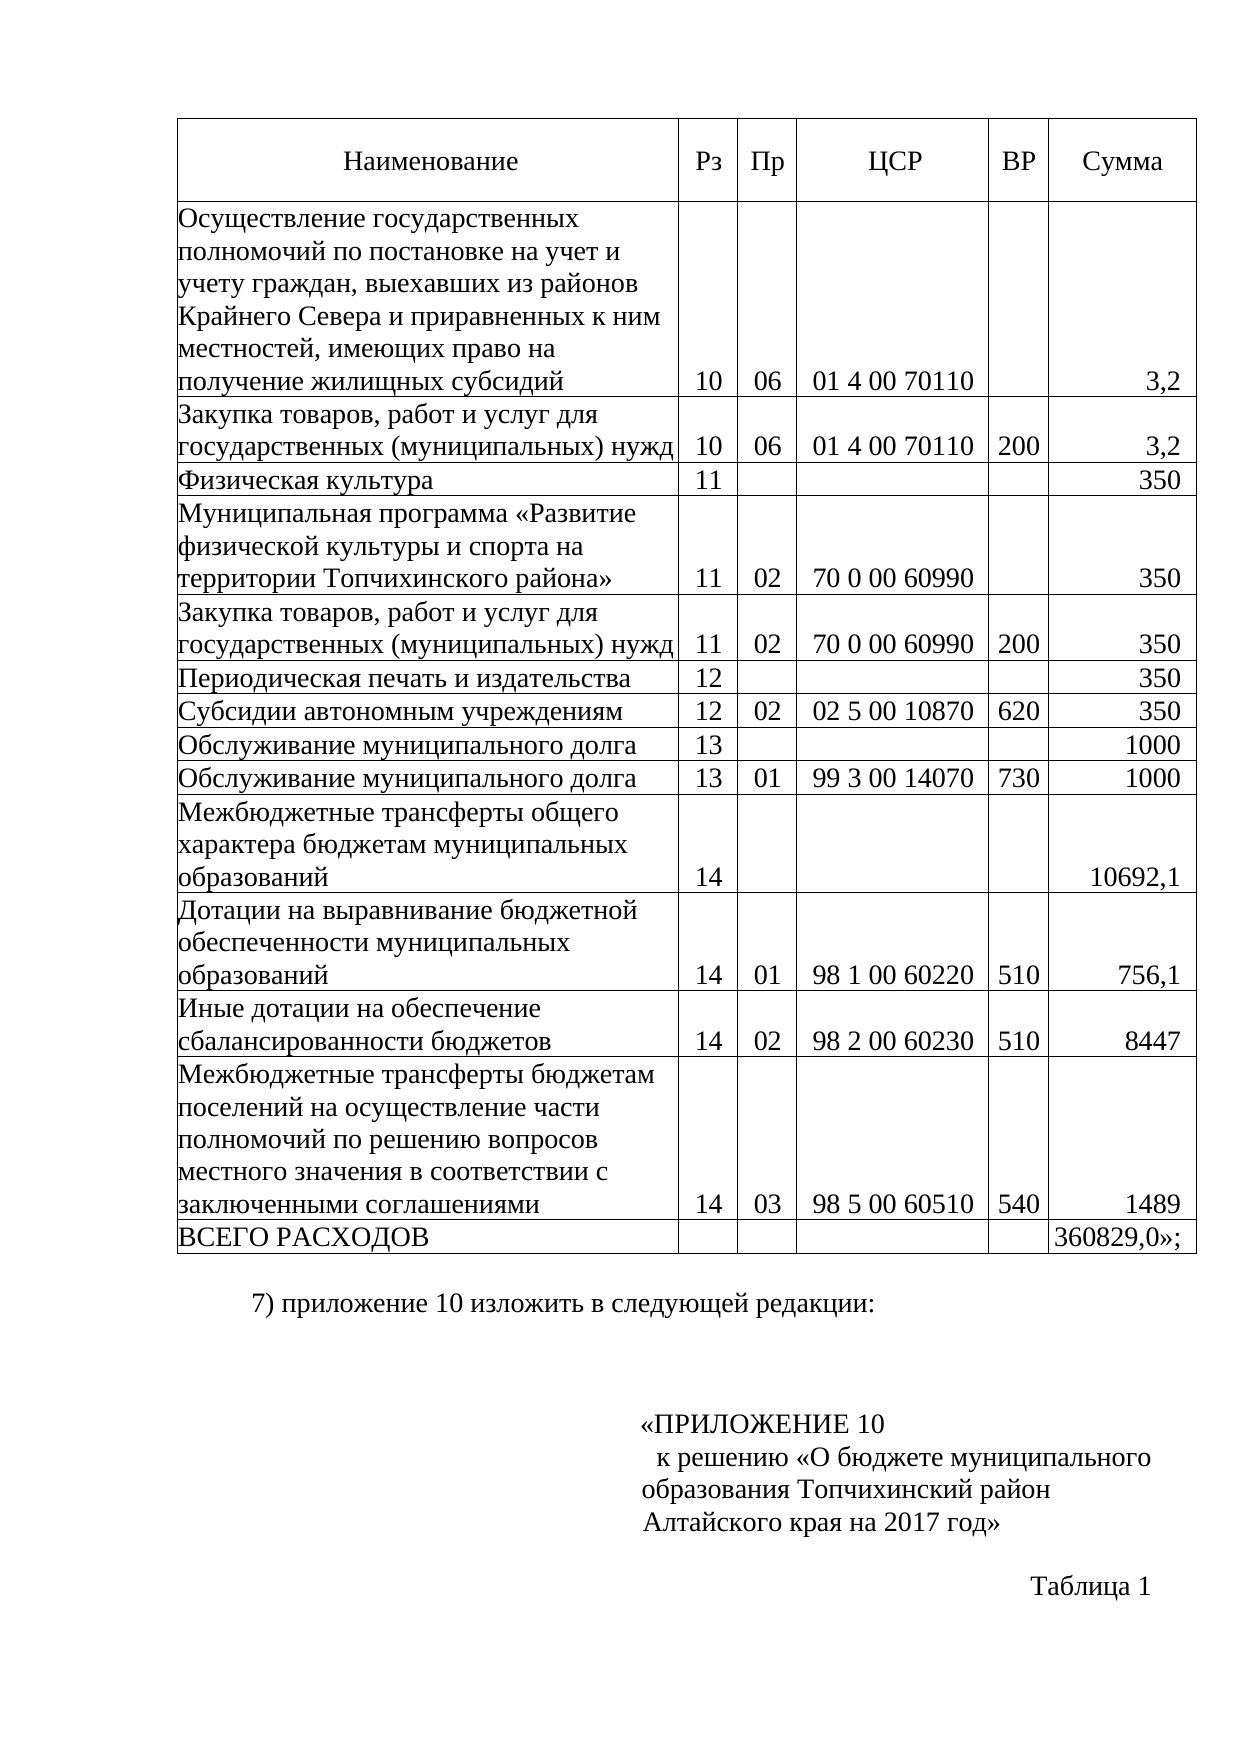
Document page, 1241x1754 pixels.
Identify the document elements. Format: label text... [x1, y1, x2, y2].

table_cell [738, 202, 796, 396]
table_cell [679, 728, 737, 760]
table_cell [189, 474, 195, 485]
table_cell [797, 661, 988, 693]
text Алтайского края на 2017 год» [177, 1505, 1152, 1537]
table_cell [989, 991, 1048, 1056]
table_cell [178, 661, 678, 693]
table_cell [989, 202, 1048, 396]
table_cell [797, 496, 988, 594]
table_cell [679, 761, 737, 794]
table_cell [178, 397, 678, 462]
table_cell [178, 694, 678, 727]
text к решению «О бюджете муниципального [177, 1440, 1152, 1472]
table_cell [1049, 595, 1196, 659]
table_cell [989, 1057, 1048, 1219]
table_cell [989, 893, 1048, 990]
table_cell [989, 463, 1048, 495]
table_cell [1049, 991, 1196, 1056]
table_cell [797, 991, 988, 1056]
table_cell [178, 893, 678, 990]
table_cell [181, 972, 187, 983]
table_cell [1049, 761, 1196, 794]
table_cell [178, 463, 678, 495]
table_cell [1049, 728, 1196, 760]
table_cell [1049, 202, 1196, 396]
text 7) приложение 10 изложить в следующей редакции: [177, 1286, 1152, 1319]
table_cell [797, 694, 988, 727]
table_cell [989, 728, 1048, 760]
text Таблица 1 [177, 1569, 1152, 1602]
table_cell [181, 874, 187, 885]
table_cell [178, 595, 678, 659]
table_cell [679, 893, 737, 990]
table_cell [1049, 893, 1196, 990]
text образования Топчихинский район [177, 1472, 1152, 1505]
table_header Наименование [178, 119, 678, 201]
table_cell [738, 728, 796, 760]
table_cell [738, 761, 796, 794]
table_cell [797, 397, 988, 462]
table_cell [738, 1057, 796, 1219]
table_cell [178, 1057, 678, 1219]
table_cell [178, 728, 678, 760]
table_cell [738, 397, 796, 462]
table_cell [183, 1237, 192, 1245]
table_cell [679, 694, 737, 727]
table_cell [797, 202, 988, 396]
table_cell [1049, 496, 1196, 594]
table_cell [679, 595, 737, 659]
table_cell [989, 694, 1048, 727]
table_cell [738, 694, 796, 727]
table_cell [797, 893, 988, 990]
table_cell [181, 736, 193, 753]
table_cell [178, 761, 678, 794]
table_header Пр [738, 119, 796, 201]
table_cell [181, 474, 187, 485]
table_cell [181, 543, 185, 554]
table_header ВР [989, 119, 1048, 201]
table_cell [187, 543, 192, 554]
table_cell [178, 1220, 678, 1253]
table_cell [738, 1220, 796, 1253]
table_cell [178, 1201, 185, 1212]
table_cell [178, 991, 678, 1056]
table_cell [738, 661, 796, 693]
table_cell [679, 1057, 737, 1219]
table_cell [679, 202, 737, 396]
table_header ЦСР [797, 119, 988, 201]
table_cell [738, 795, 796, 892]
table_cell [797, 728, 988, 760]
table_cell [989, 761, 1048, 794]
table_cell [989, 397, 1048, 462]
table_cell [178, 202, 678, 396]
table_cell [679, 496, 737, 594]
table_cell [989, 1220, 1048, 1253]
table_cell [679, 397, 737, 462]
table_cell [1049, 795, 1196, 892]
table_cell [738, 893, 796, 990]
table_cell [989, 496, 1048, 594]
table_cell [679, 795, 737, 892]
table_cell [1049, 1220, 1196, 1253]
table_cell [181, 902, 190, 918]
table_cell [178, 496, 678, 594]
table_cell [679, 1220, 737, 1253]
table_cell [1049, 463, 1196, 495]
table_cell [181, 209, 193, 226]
table_header Рз [679, 119, 737, 201]
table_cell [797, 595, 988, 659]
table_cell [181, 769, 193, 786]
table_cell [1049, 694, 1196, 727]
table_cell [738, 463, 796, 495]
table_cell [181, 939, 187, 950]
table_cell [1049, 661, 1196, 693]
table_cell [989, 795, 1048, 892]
text «ПРИЛОЖЕНИЕ 10 [177, 1407, 1152, 1440]
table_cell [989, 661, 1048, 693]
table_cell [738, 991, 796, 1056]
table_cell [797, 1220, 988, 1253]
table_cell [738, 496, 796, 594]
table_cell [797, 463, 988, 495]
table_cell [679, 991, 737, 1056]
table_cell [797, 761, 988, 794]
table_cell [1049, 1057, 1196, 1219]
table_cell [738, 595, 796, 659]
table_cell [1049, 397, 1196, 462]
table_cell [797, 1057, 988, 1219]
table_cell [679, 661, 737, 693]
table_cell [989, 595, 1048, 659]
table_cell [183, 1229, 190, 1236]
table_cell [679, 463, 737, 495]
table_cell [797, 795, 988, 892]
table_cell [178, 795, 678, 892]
table_header Сумма [1049, 119, 1196, 201]
